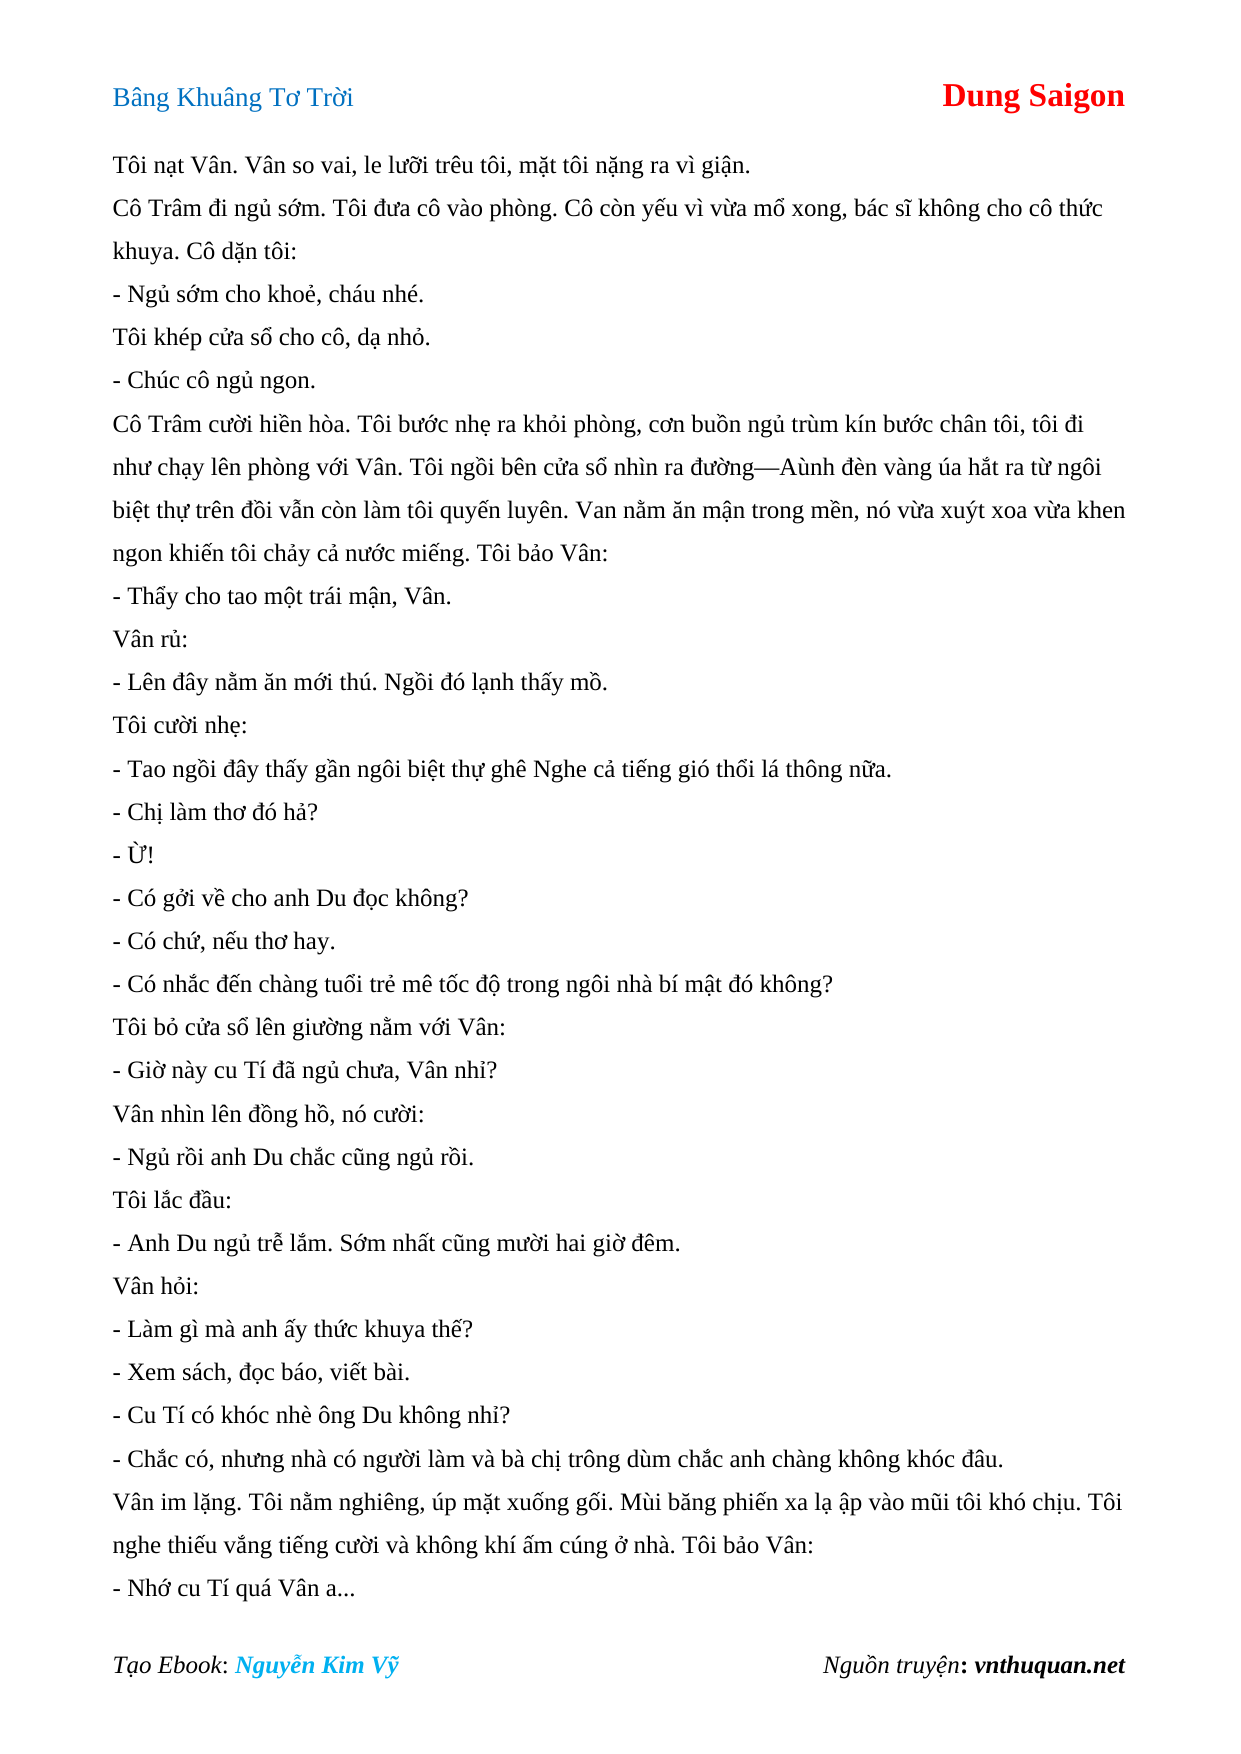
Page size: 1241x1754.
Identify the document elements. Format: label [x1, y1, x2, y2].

text [112, 150, 1128, 1602]
